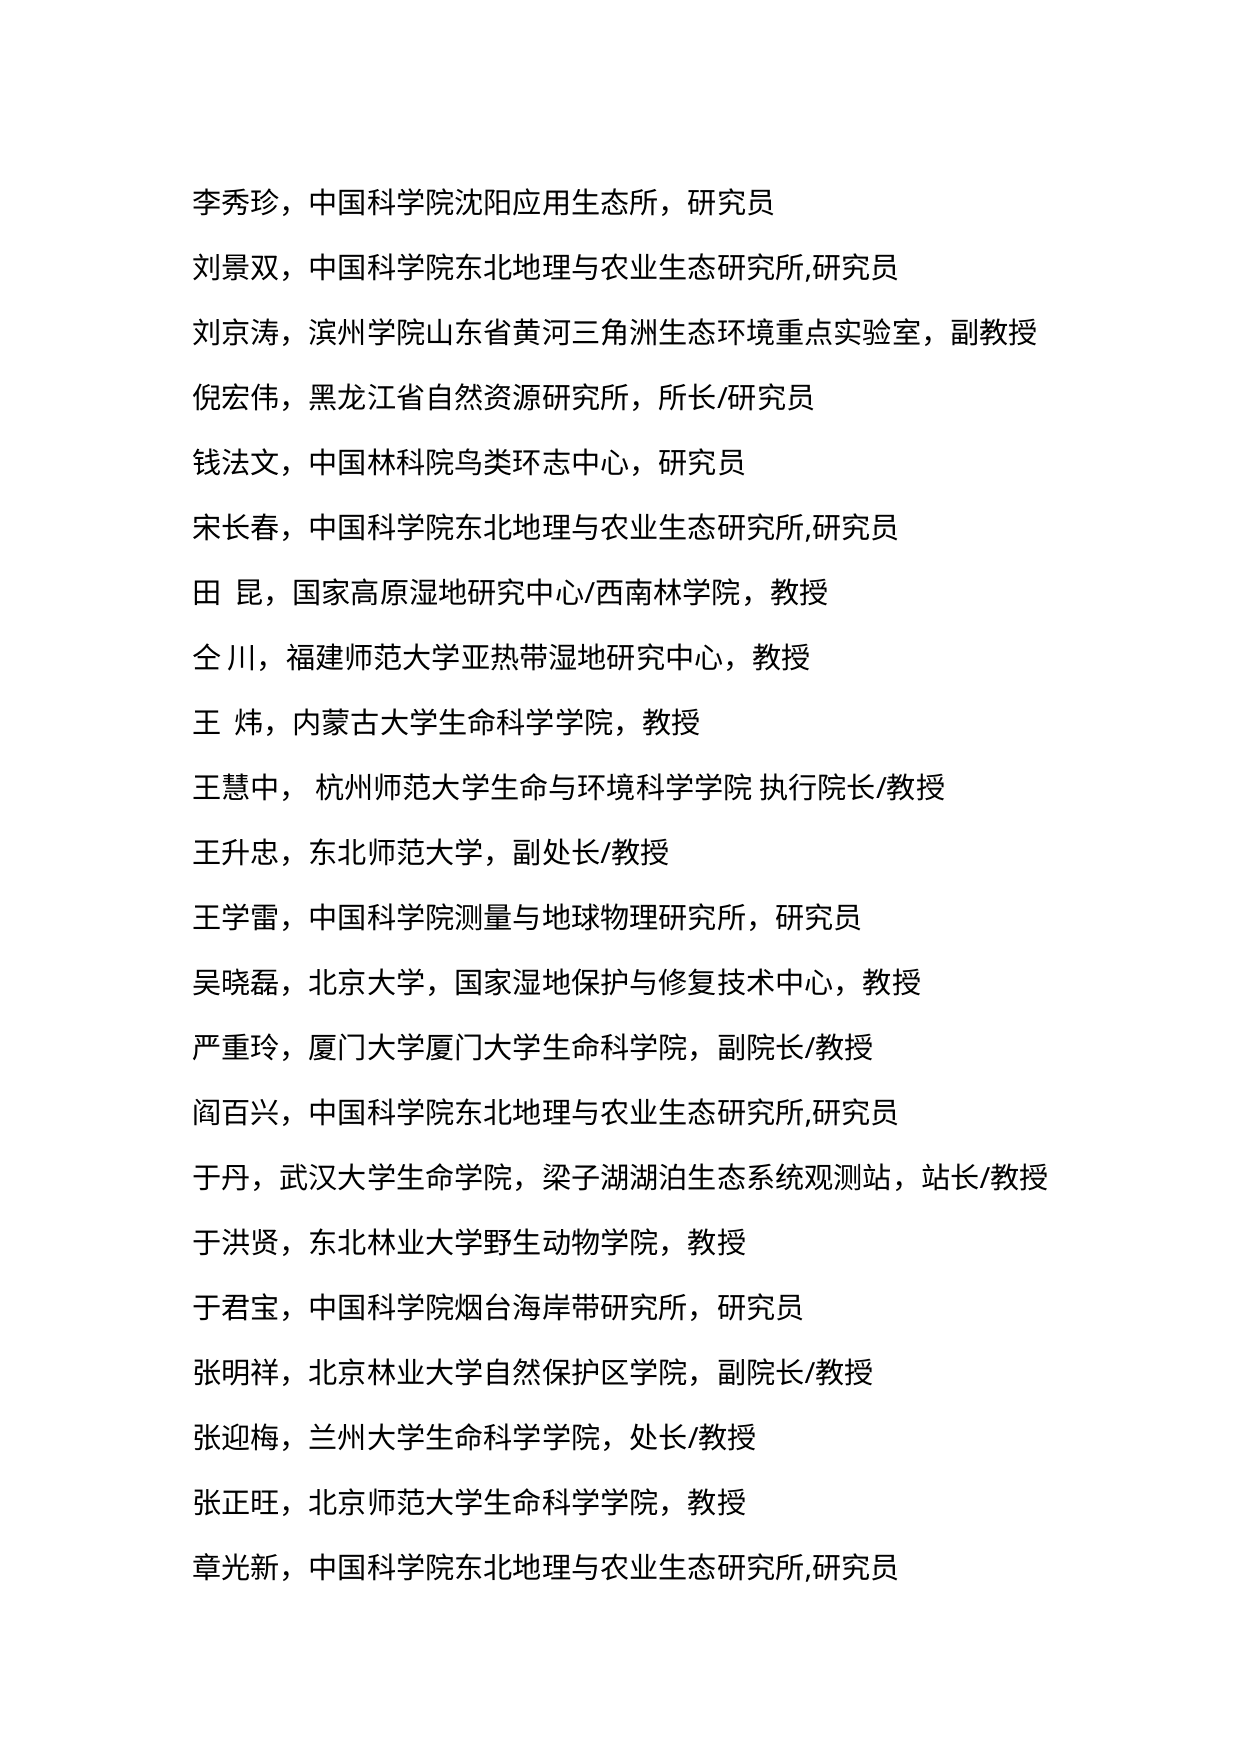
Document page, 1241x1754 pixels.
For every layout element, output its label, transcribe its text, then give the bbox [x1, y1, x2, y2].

text 宋长春，中国科学院东北地理与农业生态研究所,研究员 [192, 493, 1092, 558]
text 张明祥，北京林业大学自然保护区学院，副院长/教授 [192, 1338, 1092, 1403]
text 仝 川，福建师范大学亚热带湿地研究中心，教授 [192, 623, 1092, 688]
text 张正旺，北京师范大学生命科学学院，教授 [192, 1468, 1092, 1533]
text 张迎梅，兰州大学生命科学学院，处长/教授 [192, 1403, 1092, 1468]
text 章光新，中国科学院东北地理与农业生态研究所,研究员 [192, 1533, 1092, 1598]
text 刘景双，中国科学院东北地理与农业生态研究所,研究员 [192, 233, 1092, 298]
text 田 昆，国家高原湿地研究中心/西南林学院，教授 [192, 558, 1092, 623]
text 吴晓磊，北京大学，国家湿地保护与修复技术中心，教授 [192, 948, 1092, 1013]
text 于洪贤，东北林业大学野生动物学院，教授 [192, 1208, 1092, 1273]
text 王学雷，中国科学院测量与地球物理研究所，研究员 [192, 883, 1092, 948]
text 王升忠，东北师范大学，副处长/教授 [192, 818, 1092, 883]
text 刘京涛，滨州学院山东省黄河三角洲生态环境重点实验室，副教授 [192, 298, 1092, 363]
text 李秀珍，中国科学院沈阳应用生态所，研究员 [192, 168, 1092, 233]
text 阎百兴，中国科学院东北地理与农业生态研究所,研究员 [192, 1078, 1092, 1143]
text 倪宏伟，黑龙江省自然资源研究所，所长/研究员 [192, 363, 1092, 428]
text 王 炜，内蒙古大学生命科学学院，教授 [192, 688, 1092, 753]
text 于丹，武汉大学生命学院，梁子湖湖泊生态系统观测站，站长/教授 [192, 1143, 1092, 1208]
text 于君宝，中国科学院烟台海岸带研究所，研究员 [192, 1273, 1092, 1338]
text 钱法文，中国林科院鸟类环志中心，研究员 [192, 428, 1092, 493]
text 严重玲，厦门大学厦门大学生命科学院，副院长/教授 [192, 1013, 1092, 1078]
text 王慧中， 杭州师范大学生命与环境科学学院 执行院长/教授 [192, 753, 1092, 818]
